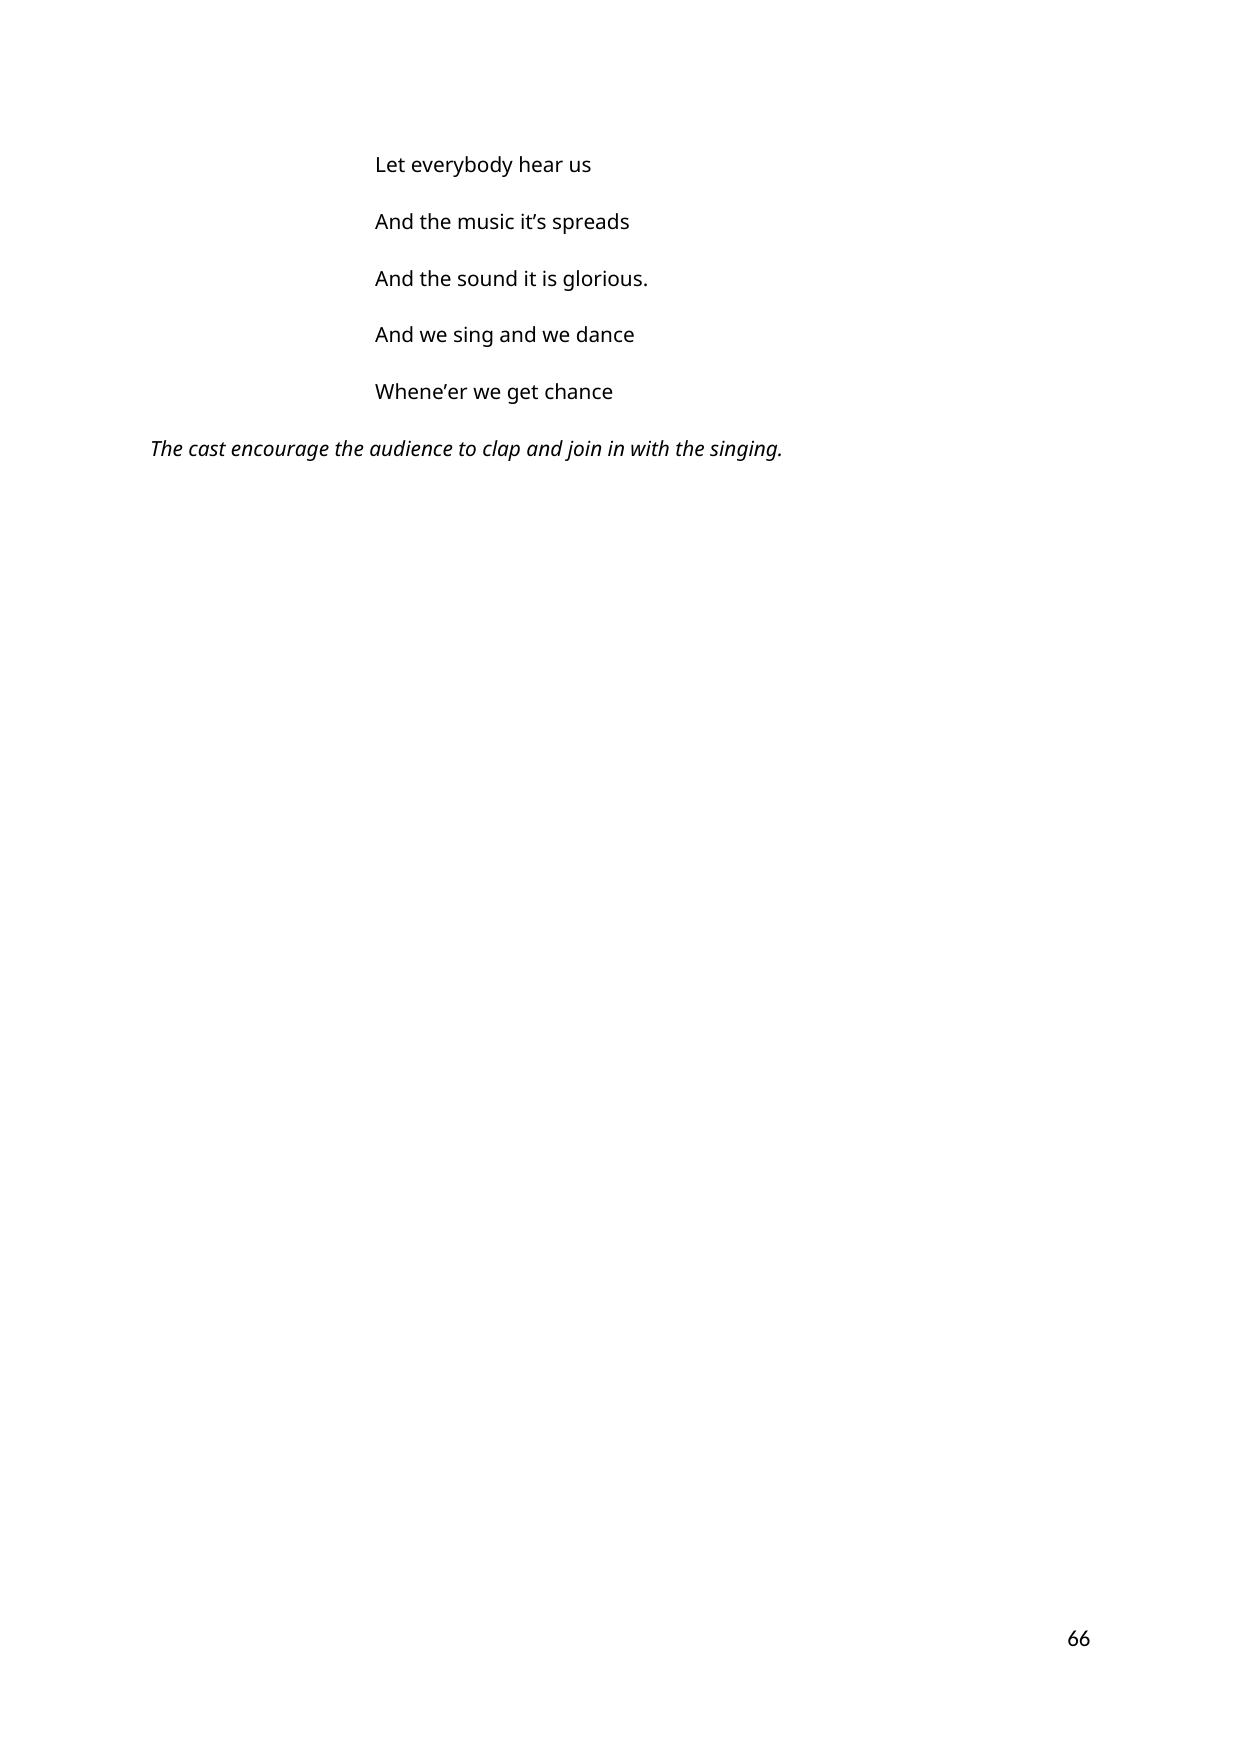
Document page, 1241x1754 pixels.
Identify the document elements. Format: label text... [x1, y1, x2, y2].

text The cast encourage the audience to clap and join in with the singing. [150, 434, 1090, 463]
text And the sound it is glorious. [150, 264, 1090, 292]
text Whene’er we get chance [300, 377, 1090, 406]
text And the music it’s spreads [150, 207, 1090, 235]
text And we sing and we dance [300, 321, 1090, 349]
text Let everybody hear us [150, 150, 1090, 178]
